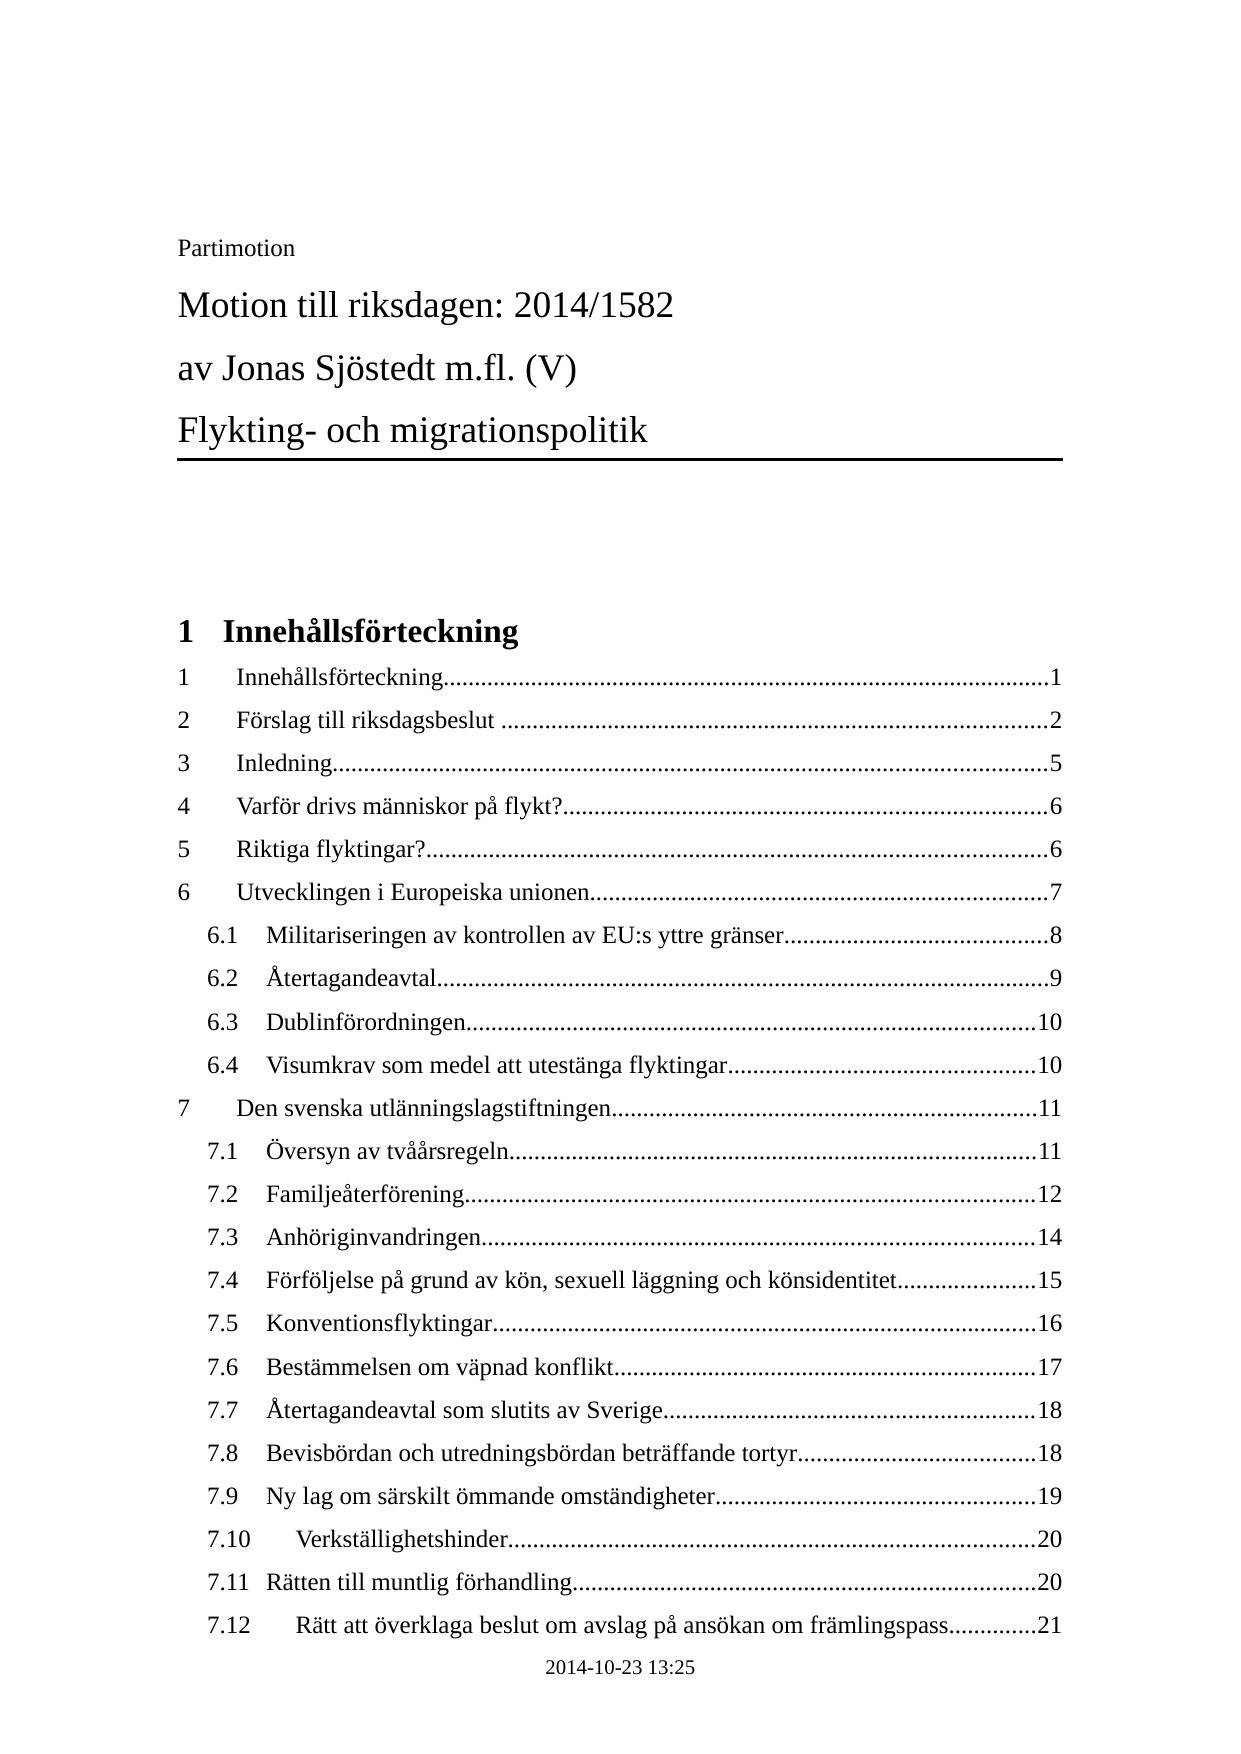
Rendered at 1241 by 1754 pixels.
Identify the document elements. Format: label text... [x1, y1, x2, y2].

text 7.12 Rätt att överklaga beslut om avslag på ansökan om främlingspass 21 [207, 1610, 1063, 1639]
text 6 Utvecklingen i Europeiska unionen 7 [177, 877, 1063, 906]
text 7.6 Bestämmelsen om väpnad konflikt 17 [207, 1352, 1063, 1380]
text 7.11 Rätten till muntlig förhandling 20 [207, 1567, 1063, 1596]
text 7.9 Ny lag om särskilt ömmande omständigheter 19 [207, 1481, 1063, 1510]
text 7.10 Verkställighetshinder 20 [207, 1524, 1063, 1553]
text 7.3 Anhöriginvandringen 14 [207, 1222, 1063, 1251]
text 7.1 Översyn av tvåårsregeln 11 [207, 1136, 1063, 1165]
text 7.5 Konventionsflyktingar 16 [207, 1308, 1063, 1337]
text 7.7 Återtagandeavtal som slutits av Sverige 18 [207, 1395, 1063, 1423]
text 7 Den svenska utlänningslagstiftningen 11 [177, 1093, 1063, 1122]
text 3 Inledning 5 [177, 748, 1063, 777]
text 6.4 Visumkrav som medel att utestänga flyktingar 10 [207, 1050, 1063, 1078]
text 6.2 Återtagandeavtal 9 [207, 963, 1063, 992]
text 7.8 Bevisbördan och utredningsbördan beträffande tortyr 18 [207, 1438, 1063, 1467]
text 7.4 Förföljelse på grund av kön, sexuell läggning och könsidentitet 15 [207, 1265, 1063, 1294]
text 6.1 Militariseringen av kontrollen av EU:s yttre gränser 8 [207, 920, 1063, 949]
text 1 Innehållsförteckning 1 [177, 662, 1063, 690]
text 6.3 Dublinförordningen 10 [207, 1007, 1063, 1035]
text 2 Förslag till riksdagsbeslut 2 [177, 705, 1063, 733]
text 5 Riktiga flyktingar? 6 [177, 834, 1063, 863]
subtitle Innehållsförteckning [177, 611, 1063, 649]
text 7.2 Familjeåterförening 12 [207, 1179, 1063, 1208]
text 4 Varför drivs människor på flykt? 6 [177, 791, 1063, 820]
